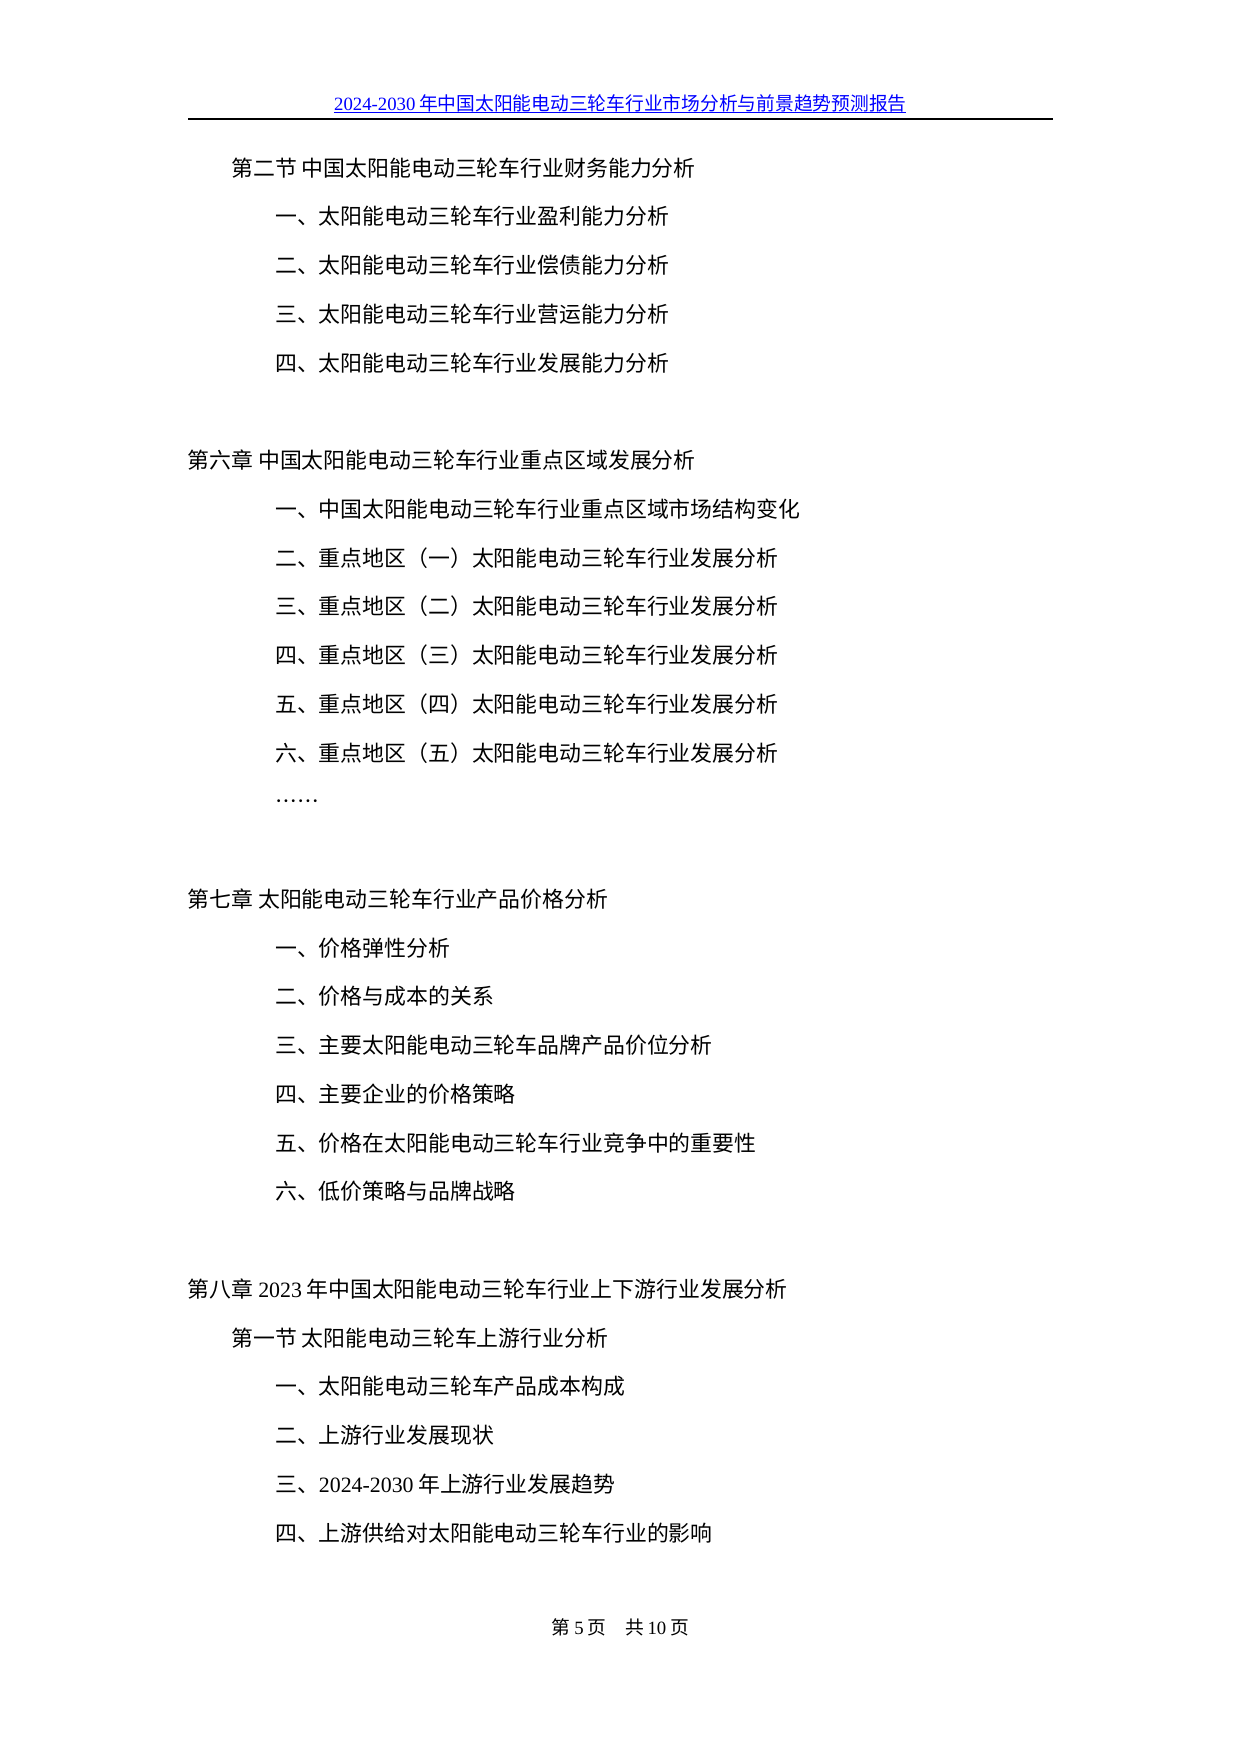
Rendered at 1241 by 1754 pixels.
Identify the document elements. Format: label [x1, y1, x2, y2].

text [187, 150, 1053, 1548]
